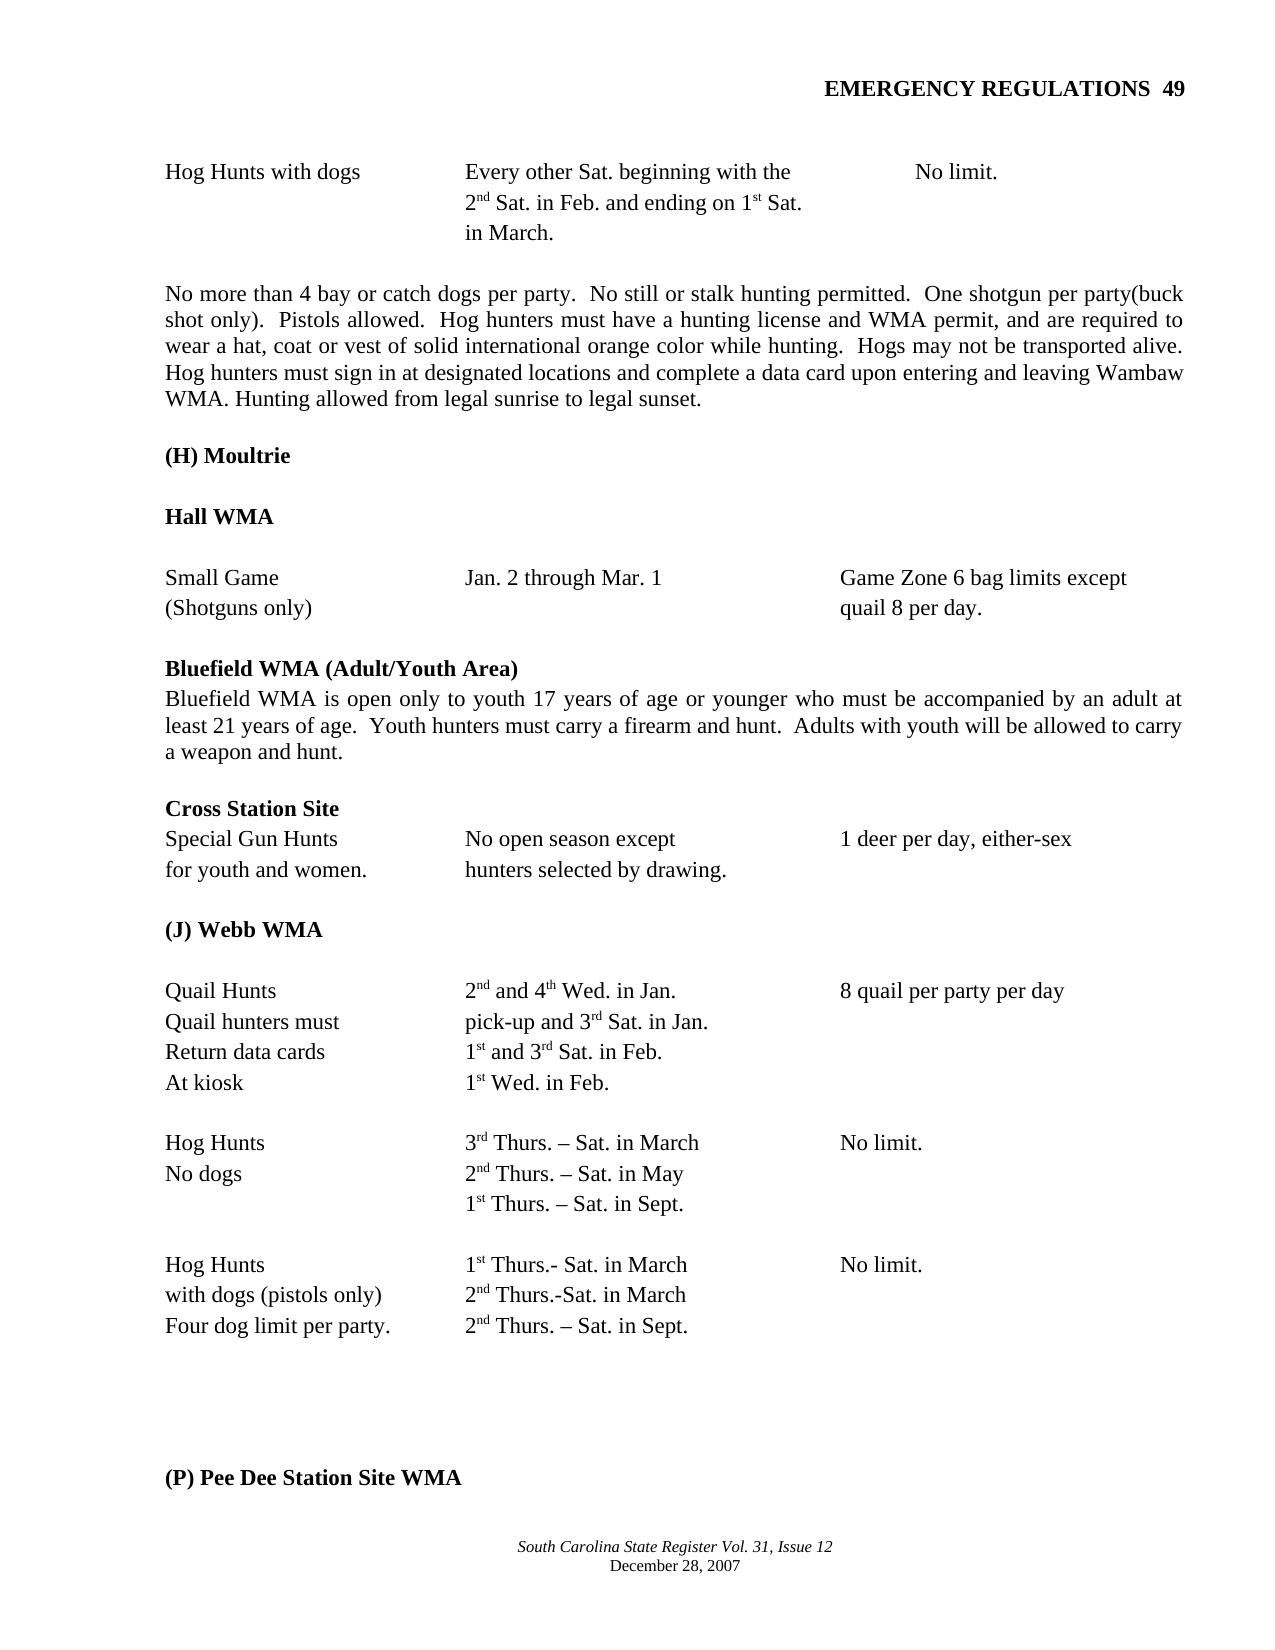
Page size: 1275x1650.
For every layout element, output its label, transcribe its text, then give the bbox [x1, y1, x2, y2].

text Small Game Jan. 2 through Mar. 1 Game Zone 6 bag limits except [165, 564, 1185, 590]
text for youth and women. hunters selected by drawing. [165, 856, 1185, 882]
text Four dog limit per party. 2nd Thurs. – Sat. in Sept. [165, 1312, 1185, 1338]
text No more than 4 bay or catch dogs per party. No still or stalk hunting permitted. One shotgun per party(buck shot only). Pistols allowed. Hog hunters must have a hunting license and WMA permit, and are required to wear a hat, coat or vest of solid international orange color while hunting. Hogs may not be transported alive. Hog hunters must sign in at designated locations and complete a data card upon entering and leaving Wambaw WMA. Hunting allowed from legal sunrise to legal sunset. [165, 280, 1185, 412]
text 1st Thurs. – Sat. in Sept. [165, 1190, 1185, 1217]
text in March. [165, 219, 1185, 245]
text Special Gun Hunts No open season except 1 deer per day, either-sex [165, 825, 1185, 852]
text with dogs (pistols only) 2nd Thurs.-Sat. in March [165, 1281, 1185, 1308]
text 2nd Sat. in Feb. and ending on 1st Sat. [165, 188, 1185, 215]
text No dogs 2nd Thurs. – Sat. in May [165, 1160, 1185, 1186]
text Return data cards 1st and 3rd Sat. in Feb. [165, 1038, 1185, 1064]
text Hog Hunts 3rd Thurs. – Sat. in March No limit. [165, 1129, 1185, 1156]
text Bluefield WMA is open only to youth 17 years of age or younger who must be accompanied by an adult at least 21 years of age. Youth hunters must carry a firearm and hunt. Adults with youth will be allowed to carry a weapon and hunt. [165, 685, 1185, 764]
text (Shotguns only) quail 8 per day. [165, 594, 1185, 620]
text At kiosk 1st Wed. in Feb. [165, 1068, 1185, 1095]
text (H) Moultrie [165, 442, 1185, 468]
text Cross Station Site [165, 795, 1185, 821]
text Quail hunters must pick-up and 3rd Sat. in Jan. [165, 1008, 1185, 1034]
text Quail Hunts 2nd and 4th Wed. in Jan. 8 quail per party per day [165, 977, 1185, 1004]
text Hog Hunts 1st Thurs.- Sat. in March No limit. [165, 1251, 1185, 1277]
text (P) Pee Dee Station Site WMA [165, 1464, 1185, 1490]
text (J) Webb WMA [165, 916, 1185, 943]
text Bluefield WMA (Adult/Youth Area) [165, 655, 1185, 681]
text Hall WMA [165, 503, 1185, 529]
text Hog Hunts with dogs Every other Sat. beginning with the No limit. [165, 158, 1185, 184]
